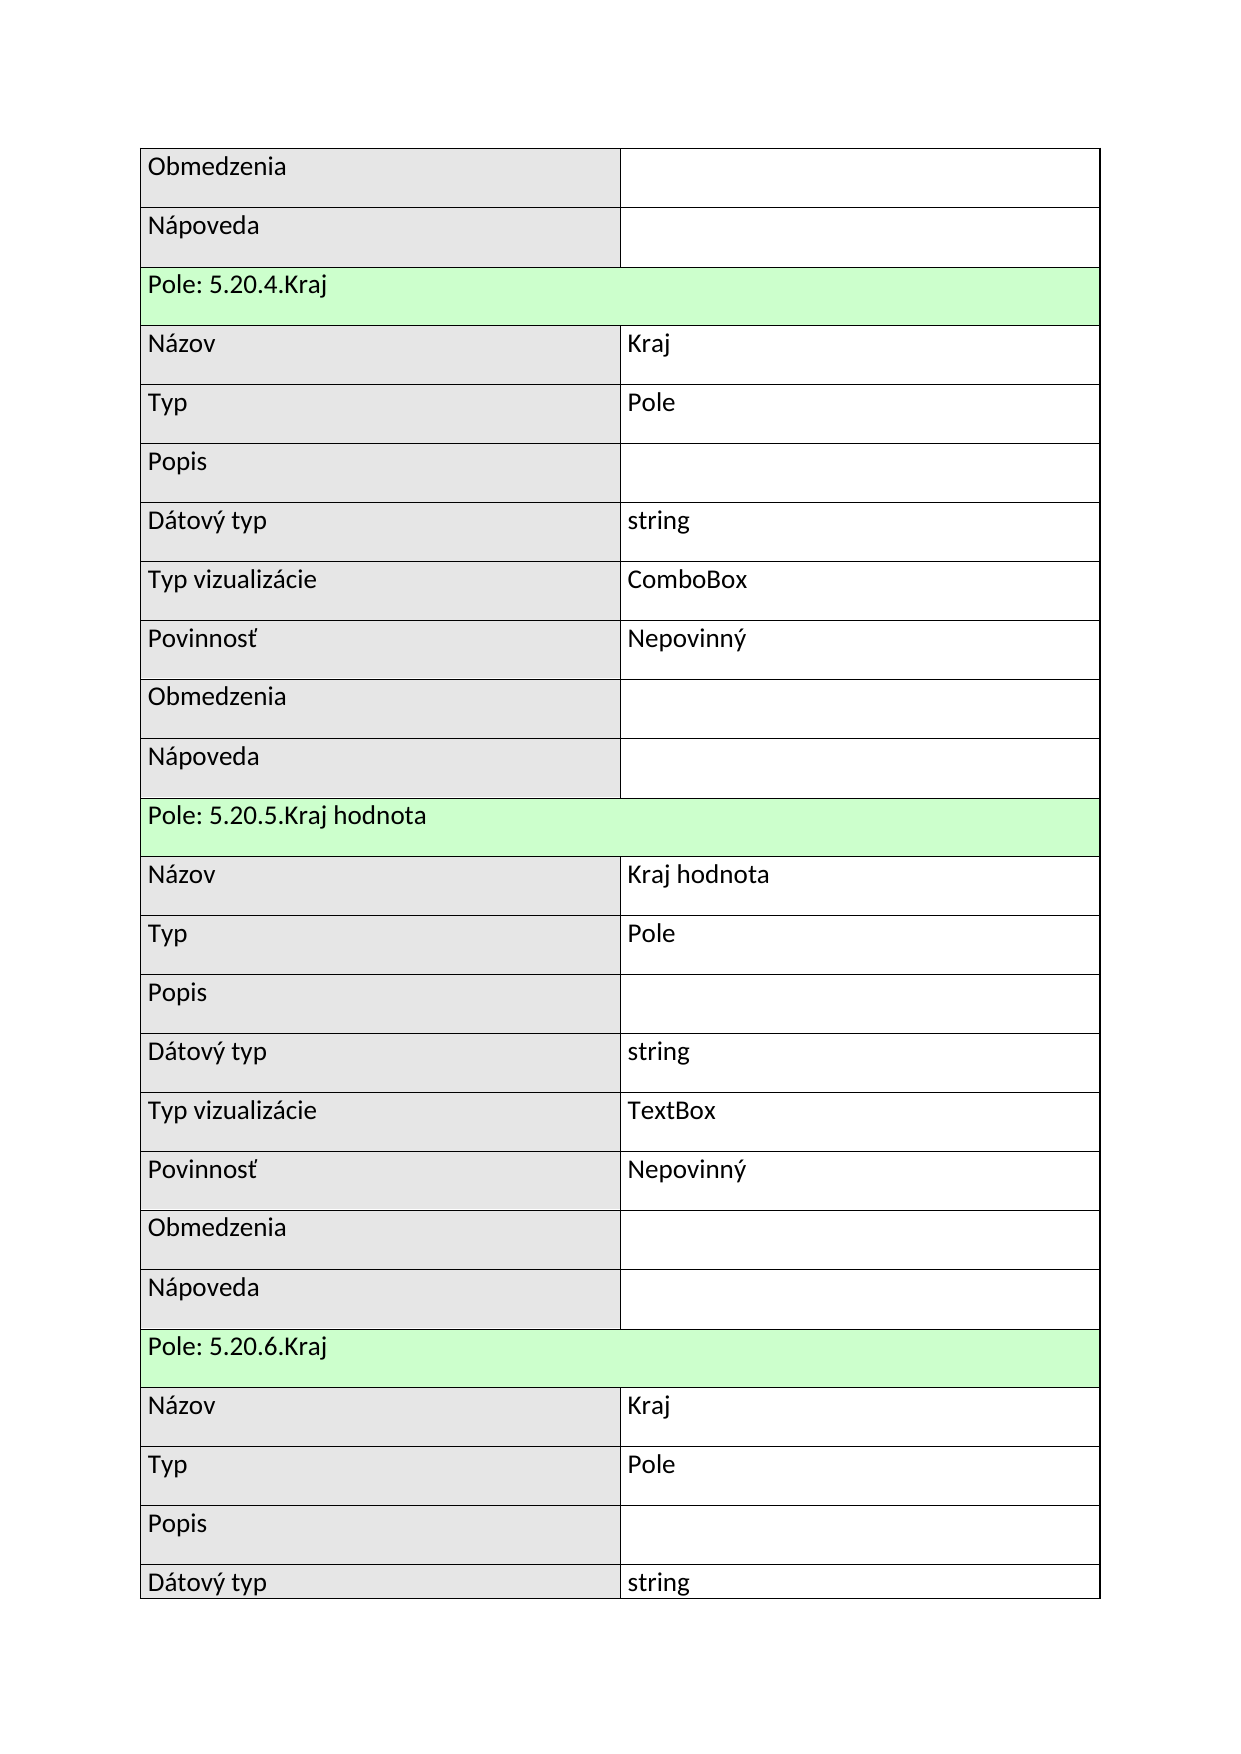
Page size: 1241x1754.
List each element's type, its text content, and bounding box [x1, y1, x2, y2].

table_cell Názov [141, 857, 620, 915]
table_cell Nápoveda [141, 1270, 620, 1328]
table_cell Pole [621, 916, 1099, 974]
table_cell Kraj [621, 326, 1099, 384]
table_cell [621, 1506, 1099, 1564]
table_cell Obmedzenia [141, 1211, 620, 1269]
table_cell Typ [141, 1447, 620, 1505]
table_cell Dátový typ [141, 1565, 620, 1598]
table_cell string [621, 1034, 1099, 1092]
table_cell Typ vizualizácie [141, 1093, 620, 1151]
table_cell Obmedzenia [141, 680, 620, 738]
table_cell Popis [141, 975, 620, 1033]
table_cell Popis [141, 444, 620, 502]
table_cell ComboBox [621, 562, 1099, 620]
table_cell Typ vizualizácie [141, 562, 620, 620]
table_cell Nápoveda [141, 739, 620, 797]
table_cell [621, 208, 1099, 267]
table_cell Kraj [621, 1388, 1099, 1446]
table_cell Typ [141, 916, 620, 974]
table_cell Povinnosť [141, 1152, 620, 1209]
table_cell [621, 1211, 1099, 1269]
table_cell Pole: 5.20.4.Kraj [141, 268, 1099, 325]
table_cell Pole [621, 1447, 1099, 1505]
table_cell Obmedzenia [141, 149, 620, 207]
table_cell [621, 444, 1099, 502]
table_cell [621, 1270, 1099, 1328]
table_cell string [621, 1565, 1099, 1598]
table_cell Dátový typ [141, 503, 620, 561]
table_cell [621, 739, 1099, 797]
table_cell Povinnosť [141, 621, 620, 678]
table_cell Popis [141, 1506, 620, 1564]
table_cell Pole [621, 385, 1099, 443]
table_cell Názov [141, 1388, 620, 1446]
table_cell Dátový typ [141, 1034, 620, 1092]
table_cell Pole: 5.20.5.Kraj hodnota [141, 799, 1099, 856]
table_cell [621, 975, 1099, 1033]
table_cell Pole: 5.20.6.Kraj [141, 1330, 1099, 1387]
table_cell TextBox [621, 1093, 1099, 1151]
table_cell [621, 680, 1099, 738]
table_cell Typ [141, 385, 620, 443]
table_cell Nepovinný [621, 621, 1099, 678]
table_cell [621, 149, 1099, 207]
table_cell string [621, 503, 1099, 561]
table_cell Kraj hodnota [621, 857, 1099, 915]
table_cell Názov [141, 326, 620, 384]
table_cell Nepovinný [621, 1152, 1099, 1209]
table_cell Nápoveda [141, 208, 620, 267]
